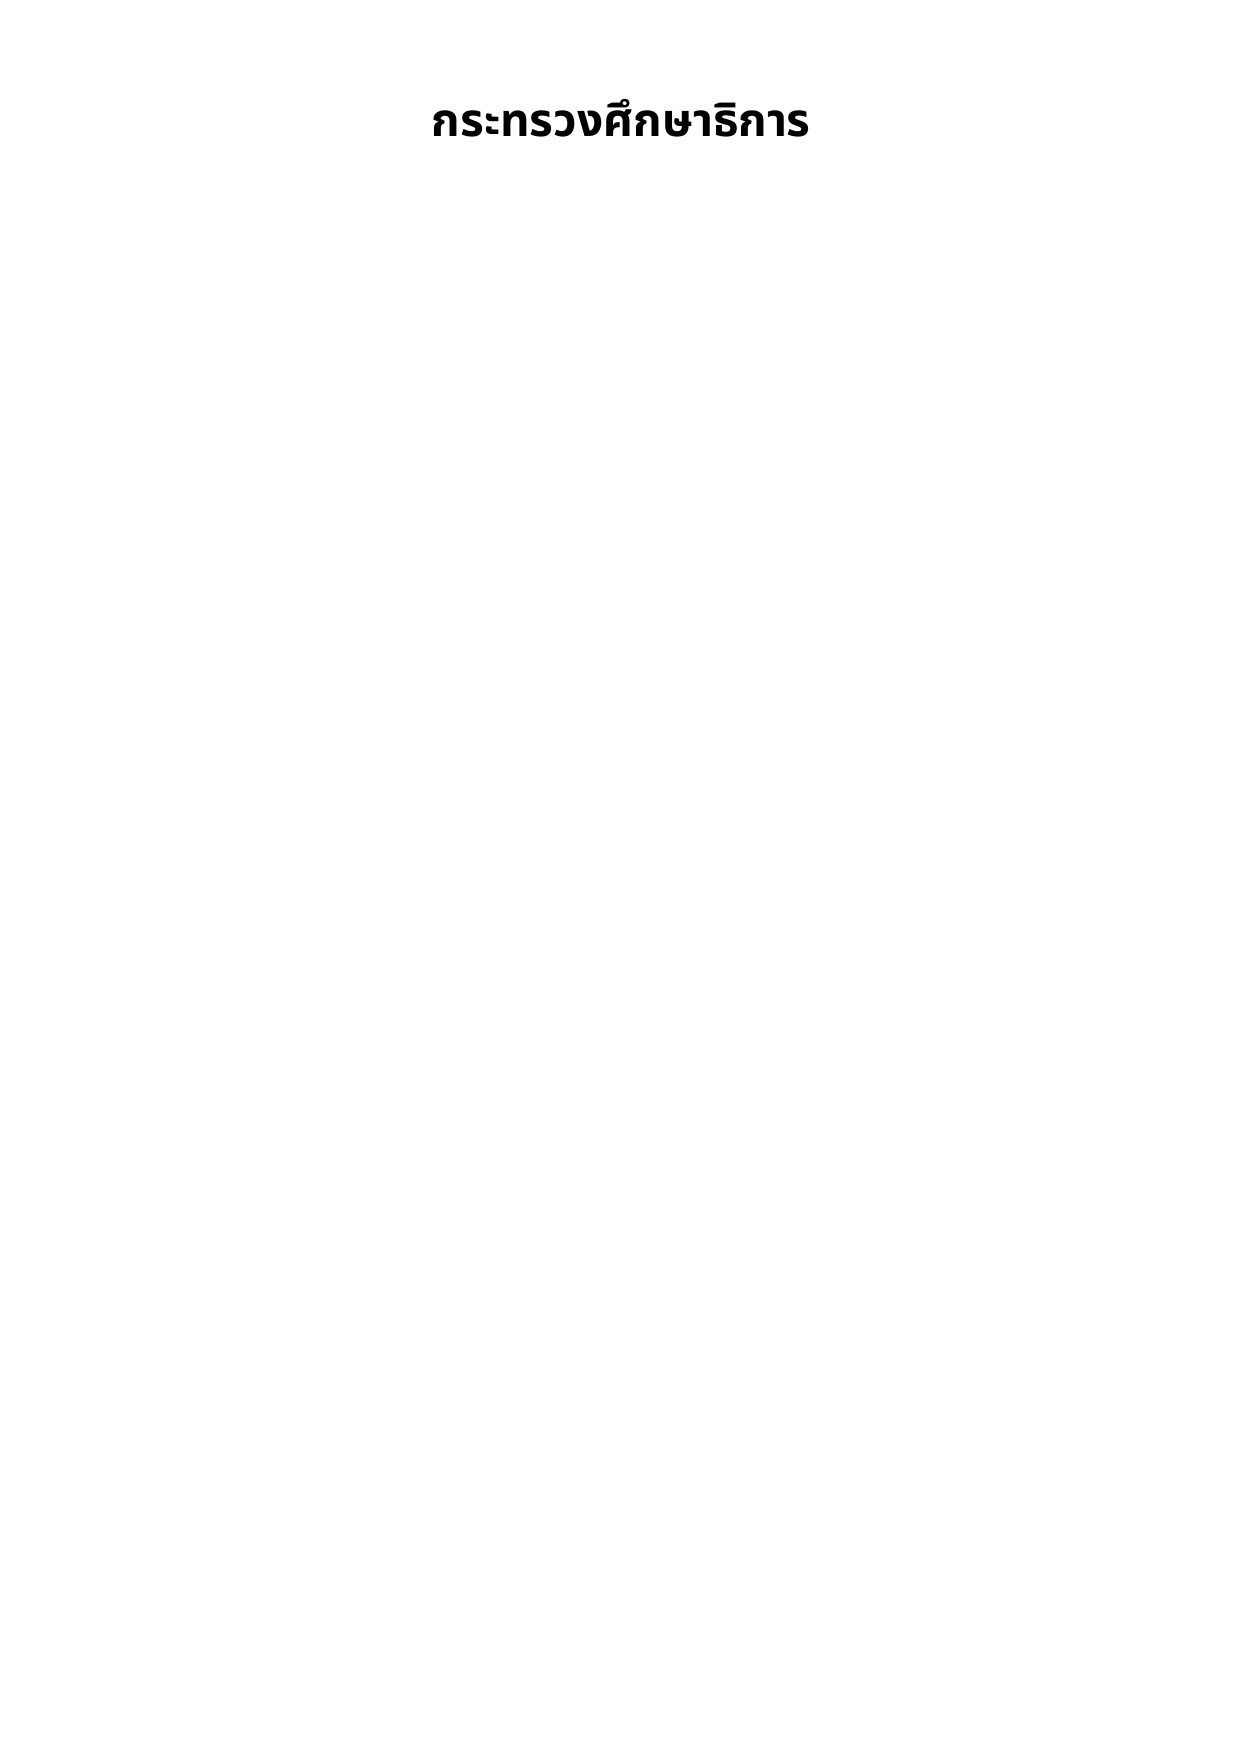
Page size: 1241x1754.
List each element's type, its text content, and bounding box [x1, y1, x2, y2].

text กระทรวงศึกษาธิการ [133, 87, 1109, 157]
